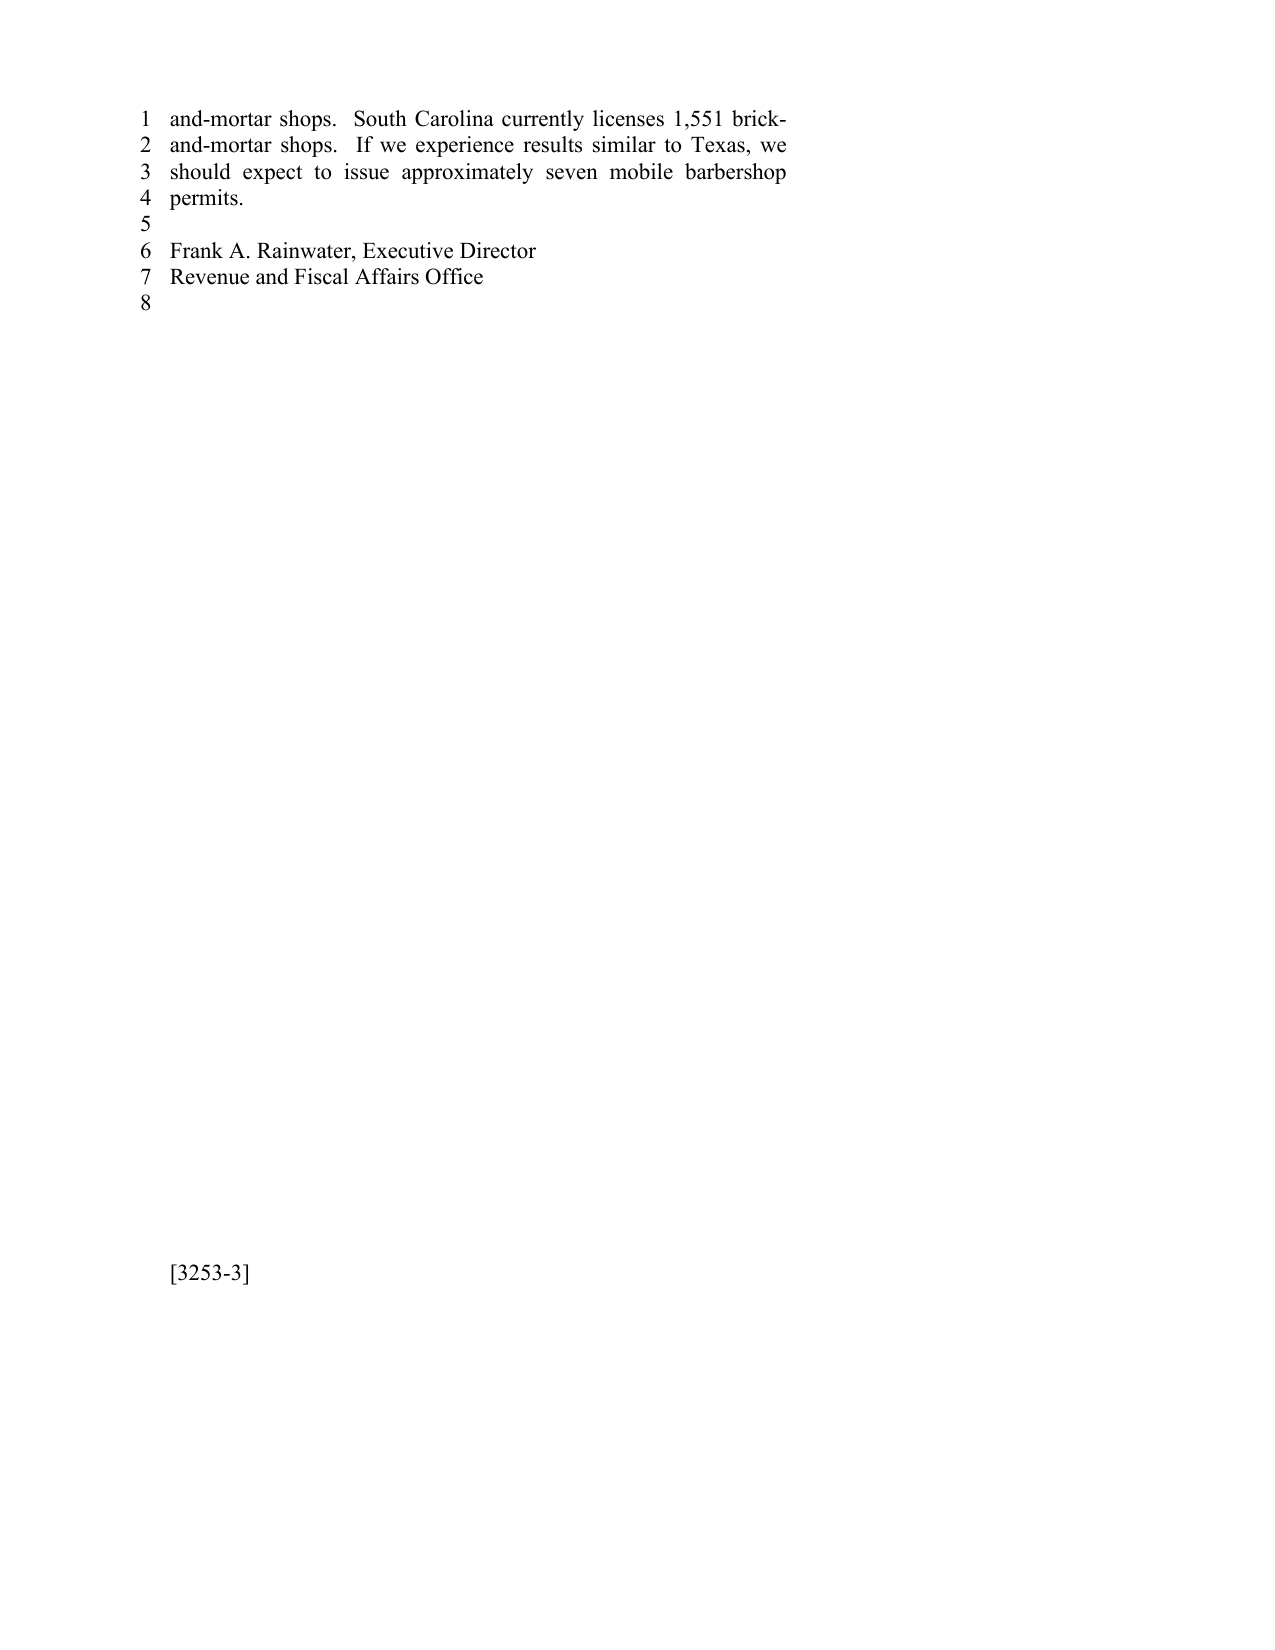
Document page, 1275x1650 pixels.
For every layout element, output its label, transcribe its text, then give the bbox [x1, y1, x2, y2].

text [169, 105, 787, 210]
text Frank A. Rainwater, Executive Director [169, 237, 787, 263]
text Revenue and Fiscal Affairs Office [169, 263, 787, 289]
